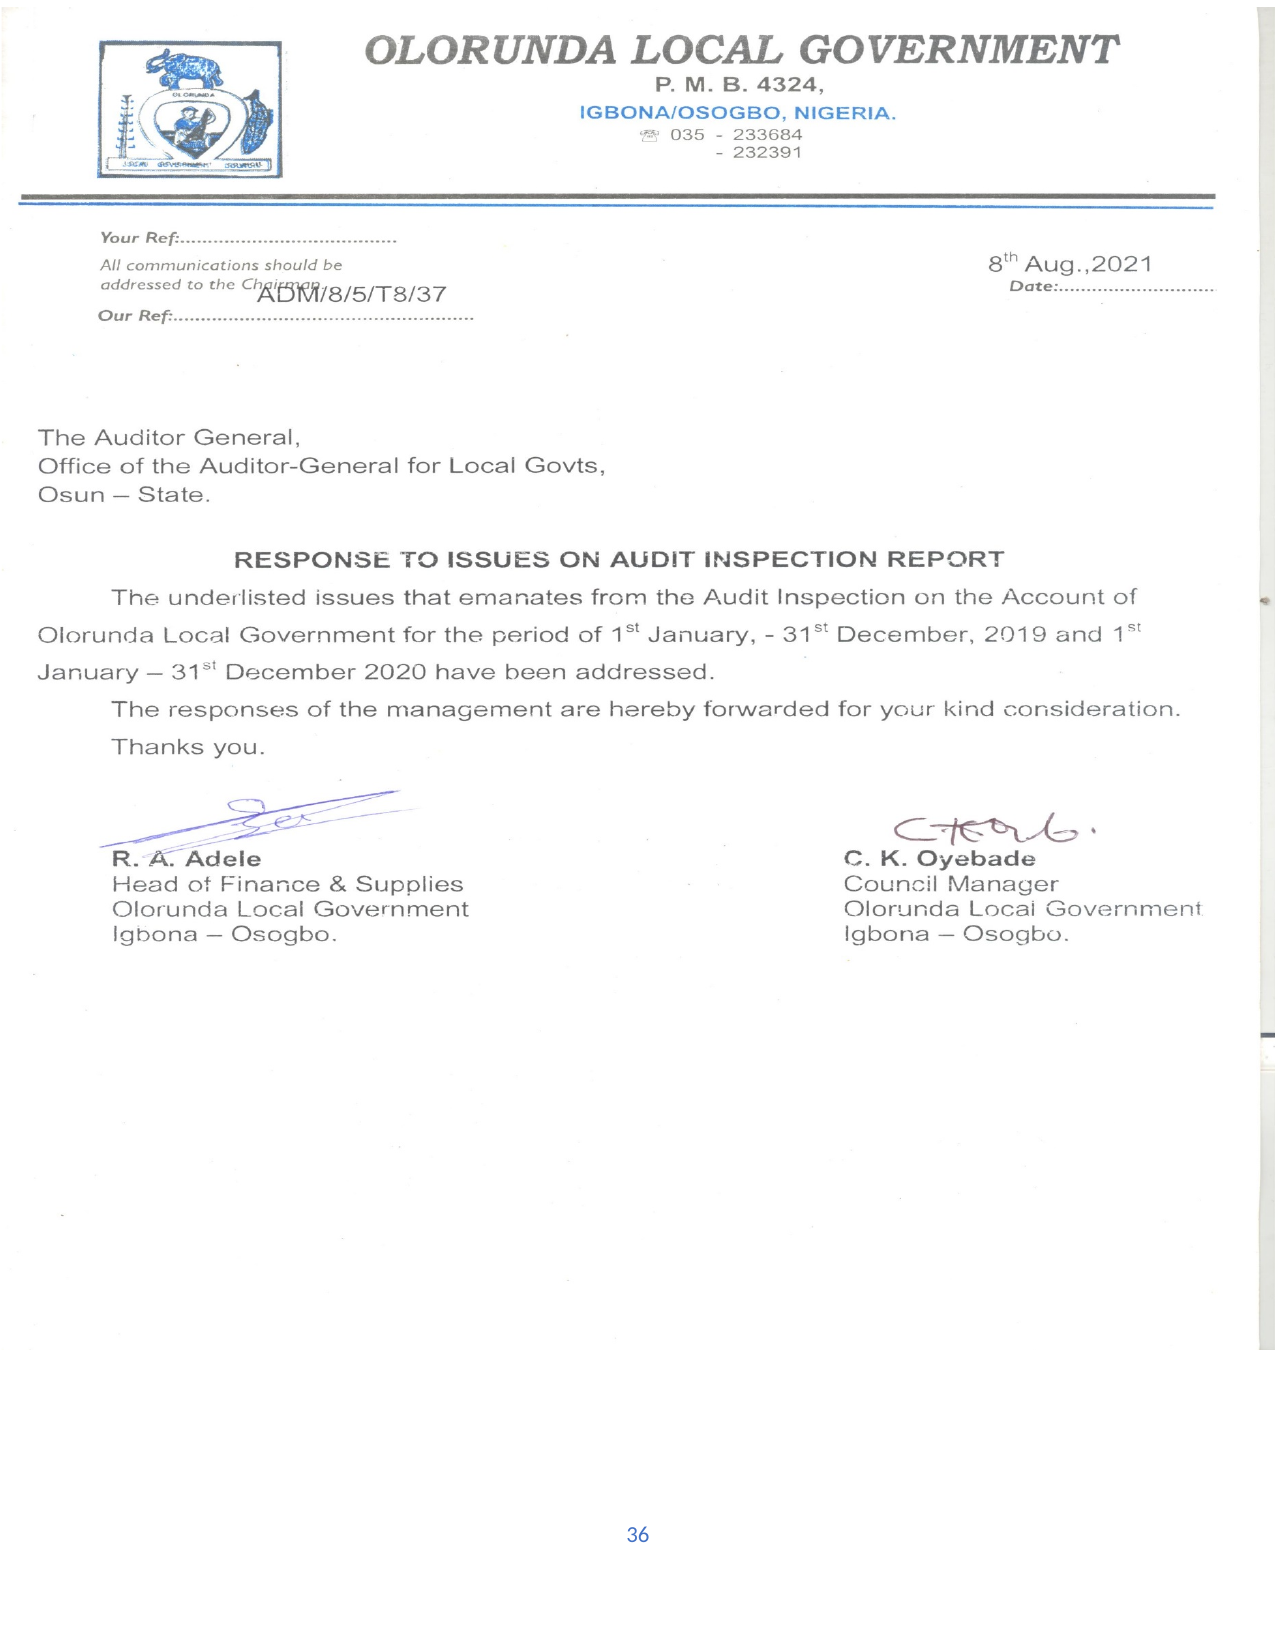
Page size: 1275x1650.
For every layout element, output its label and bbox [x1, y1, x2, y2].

picture [1, 7, 1275, 1350]
